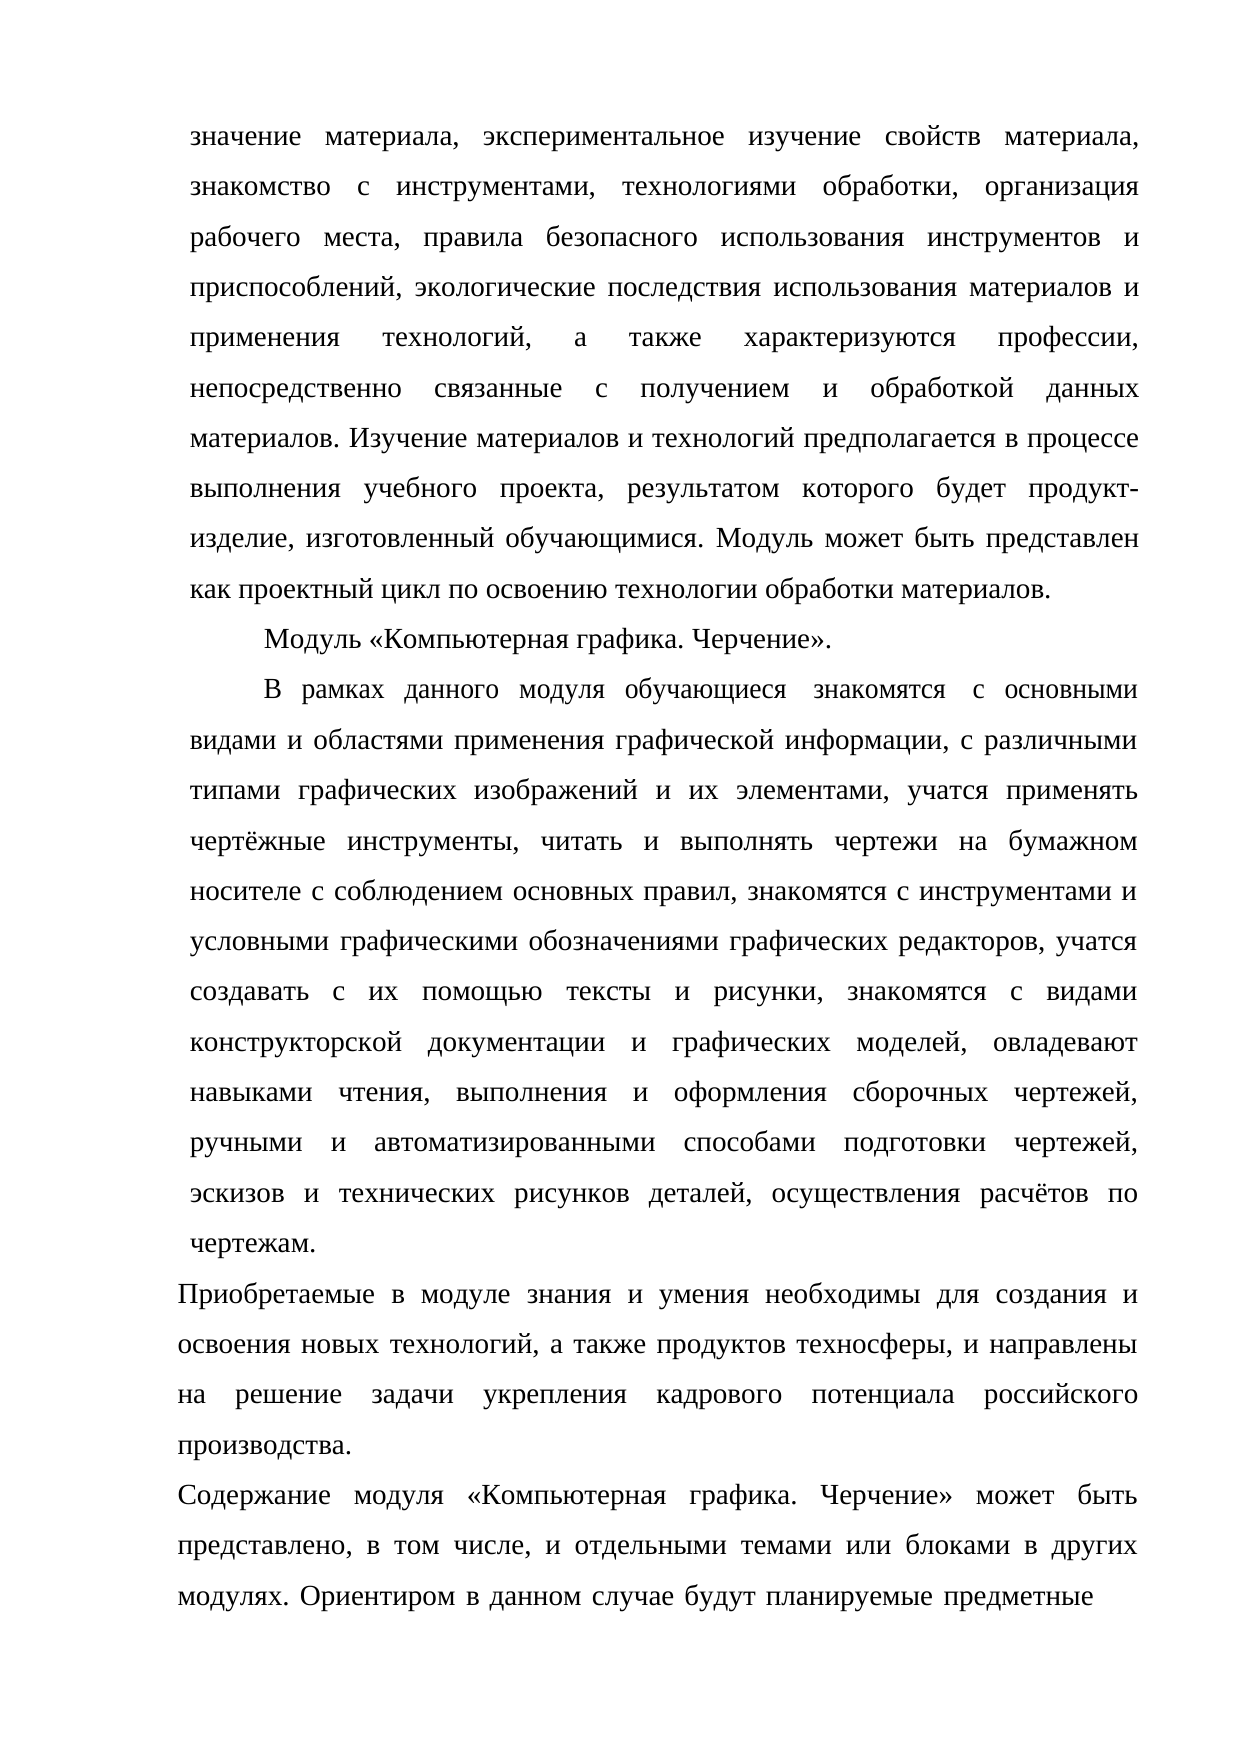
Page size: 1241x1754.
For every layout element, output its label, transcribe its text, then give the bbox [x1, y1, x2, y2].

text Приобретаемые в модуле знания и умения необходимы для создания и освоения новых технологий, а также продуктов техносферы, и направлены на решение задачи укрепления кадрового потенциала российского производства. [177, 1276, 1139, 1460]
text Содержание модуля «Компьютерная графика. Черчение» может быть представлено, в том числе, и отдельными темами или блоками в других модулях. Ориентиром в данном случае будут планируемые предметные [177, 1477, 1139, 1611]
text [189, 118, 1139, 604]
text Модуль «Компьютерная графика. Черчение». [264, 621, 1152, 655]
text В рамках данного модуля обучающиеся знакомятся с основными видами и областями применения графической информации, с различными типами графических изображений и их элементами, учатся применять чертёжные инструменты, читать и выполнять чертежи на бумажном носителе с соблюдением основных правил, знакомятся с инструментами и условными графическими обозначениями графических редакторов, учатся создавать с их помощью тексты и рисунки, знакомятся с видами конструкторской документации и графических моделей, овладевают навыками чтения, выполнения и оформления сборочных чертежей, ручными и автоматизированными способами подготовки чертежей, эскизов и технических рисунков деталей, осуществления расчётов по чертежам. [189, 672, 1138, 1259]
